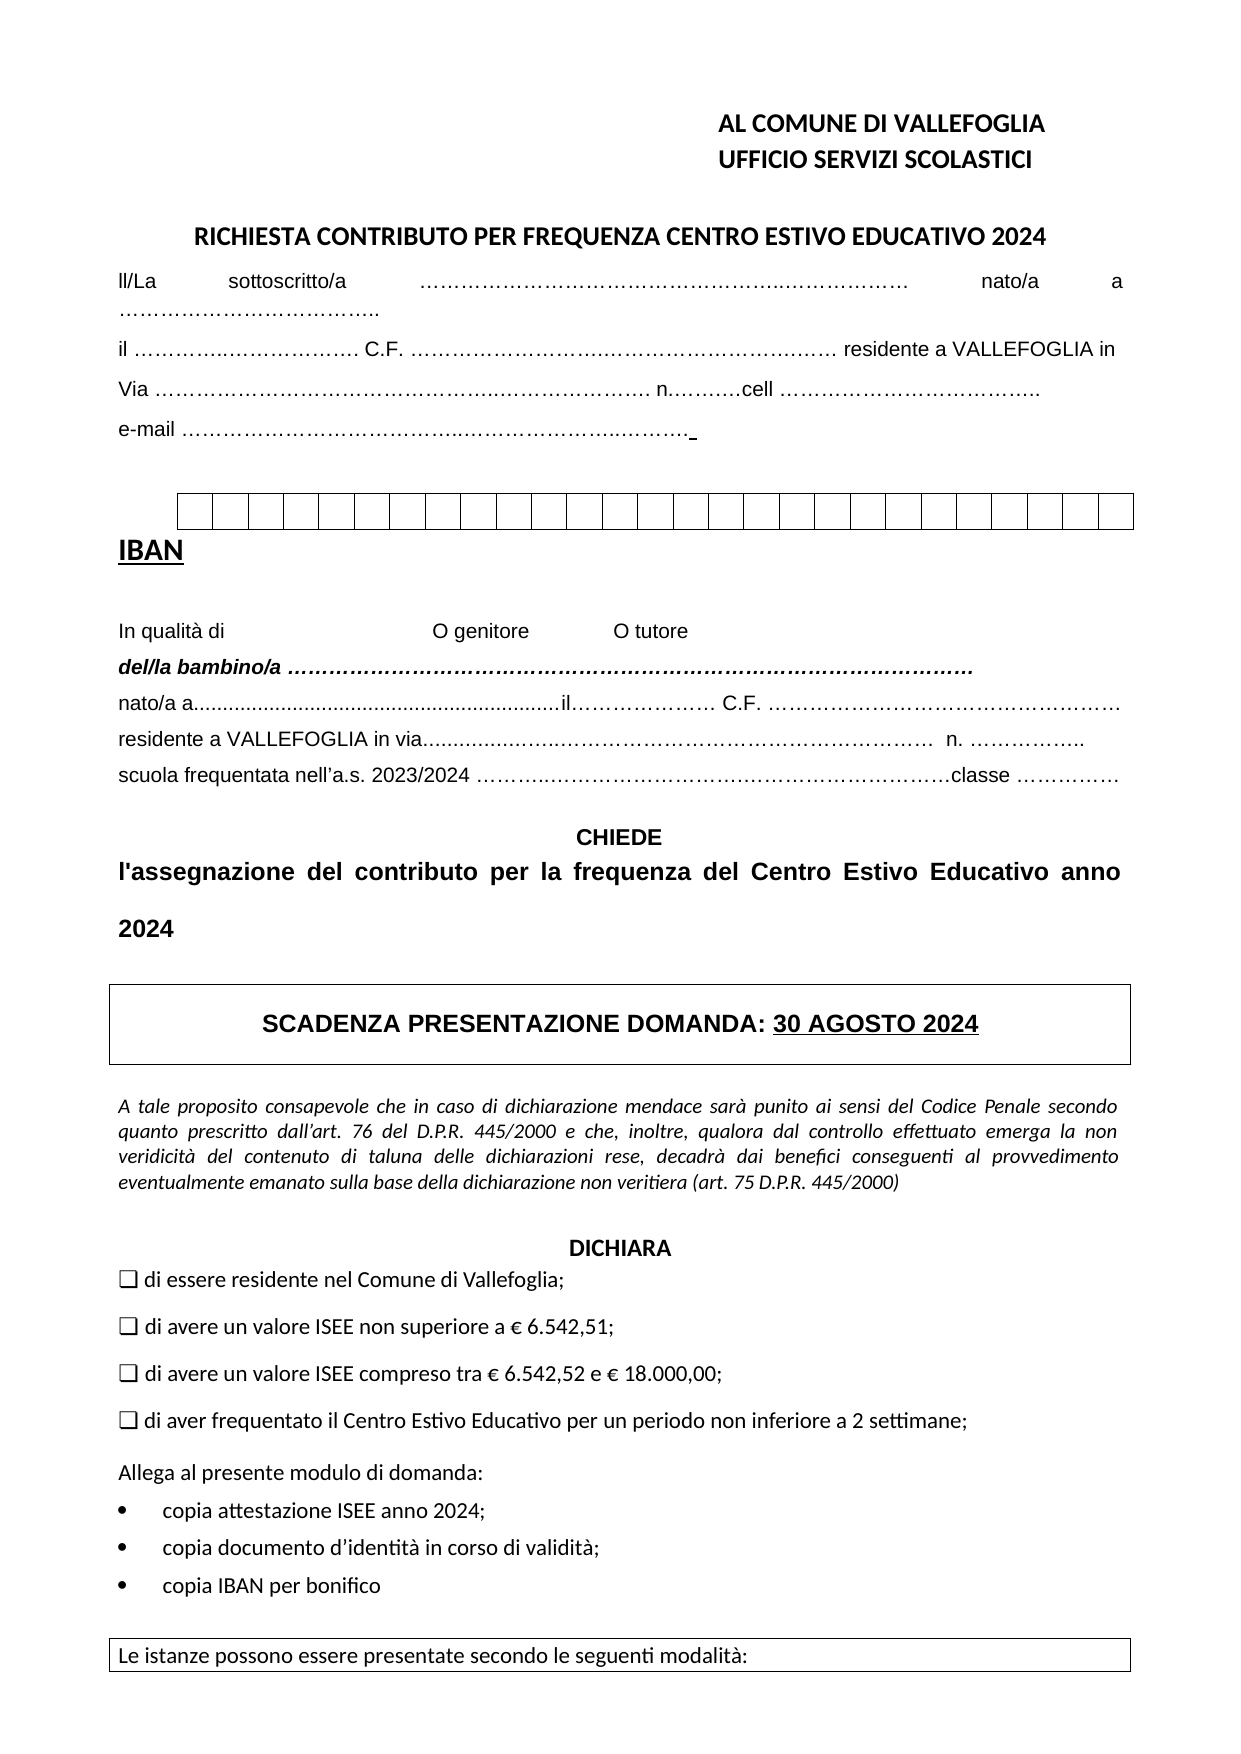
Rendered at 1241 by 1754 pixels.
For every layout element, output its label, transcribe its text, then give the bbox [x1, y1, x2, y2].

table_header [709, 494, 743, 529]
table_header [815, 494, 850, 529]
table_header [319, 494, 354, 529]
table_header [213, 494, 248, 529]
text scuola frequentata nell’a.s. 2023/2024 ………..……………………….…………………………classe …………… [118, 763, 1122, 787]
text CHIEDE [118, 798, 1120, 857]
table_header [638, 494, 673, 529]
list copia IBAN per bonifico [118, 1563, 1122, 1601]
text Le istanze possono essere presentate secondo le seguenti modalità: [110, 1639, 1130, 1671]
text ❏ di avere un valore ISEE compreso tra € 6.542,52 e € 18.000,00; [118, 1357, 1122, 1388]
table_header [178, 494, 212, 529]
text IBAN [118, 489, 1123, 568]
table_header [390, 494, 425, 529]
text ❏ di essere residente nel Comune di Vallefoglia; [118, 1263, 1122, 1294]
list copia attestazione ISEE anno 2024; [118, 1488, 1122, 1526]
table_header [603, 494, 637, 529]
text ll/La sottoscritto/a ……………………………………………..……………… nato/a a ……………………………….. [118, 269, 1123, 321]
table_header [992, 494, 1027, 529]
text UFFICIO SERVIZI SCOLASTICI [118, 149, 1122, 174]
table_header [497, 494, 531, 529]
table_header [355, 494, 389, 529]
table_header [284, 494, 318, 529]
text e-mail …………………………………..…………………..………. [118, 417, 1123, 441]
text AL COMUNE DI VALLEFOGLIA [118, 113, 1122, 138]
table_header [886, 494, 921, 529]
text A tale proposito consapevole che in caso di dichiarazione mendace sarà punito ai sensi del Codice Penale secondo quanto prescritto dall’art. 76 del D.P.R. 445/2000 e che, inoltre, qualora dal controllo effettuato emerga la non veridicità del contenuto di taluna delle dichiarazioni rese, decadrà dai benefici conseguenti al provvedimento eventualmente emanato sulla base della dichiarazione non veritiera (art. 75 D.P.R. 445/2000) [118, 1093, 1122, 1194]
text nato/a a il………………… C.F. …………………………………………… [118, 691, 1122, 715]
table_header [780, 494, 814, 529]
text l'assegnazione del contributo per la frequenza del Centro Estivo Educativo anno 2024 [118, 857, 1122, 943]
text ❏ di avere un valore ISEE non superiore a € 6.542,51; [118, 1310, 1122, 1341]
table_header [851, 494, 885, 529]
table_header [744, 494, 779, 529]
text Via …………………………………………..…………………. n.…….…cell ……………………………….. [118, 377, 1123, 401]
text RICHIESTA CONTRIBUTO PER FREQUENZA CENTRO ESTIVO EDUCATIVO 2024 [118, 219, 1123, 252]
table_header [1063, 494, 1098, 529]
table_header [674, 494, 708, 529]
table_header [567, 494, 602, 529]
text residente a VALLEFOGLIA in via …..……………………………………………… n. …………….. [118, 727, 1122, 751]
table_header [922, 494, 956, 529]
table_header [1028, 494, 1062, 529]
text In qualità di O genitore O tutore [118, 619, 1122, 643]
text Allega al presente modulo di domanda: [118, 1451, 1122, 1488]
table_header [532, 494, 566, 529]
table_header [957, 494, 991, 529]
text il …………..………………. C.F. ……………………….……………………….…… residente a VALLEFOGLIA in [118, 337, 1123, 361]
table_header [249, 494, 283, 529]
table_header [426, 494, 460, 529]
text del/la bambino/a ……………………………………………………………………………………… [118, 655, 1122, 679]
text ❏ di aver frequentato il Centro Estivo Educativo per un periodo non inferiore a 2 settimane; [118, 1404, 1122, 1435]
list copia documento d’identità in corso di validità; [118, 1526, 1122, 1563]
text SCADENZA PRESENTAZIONE DOMANDA: 30 AGOSTO 2024 [118, 1009, 1122, 1038]
table_header [1099, 494, 1133, 529]
table_header [461, 494, 496, 529]
text DICHIARA [118, 1232, 1122, 1263]
